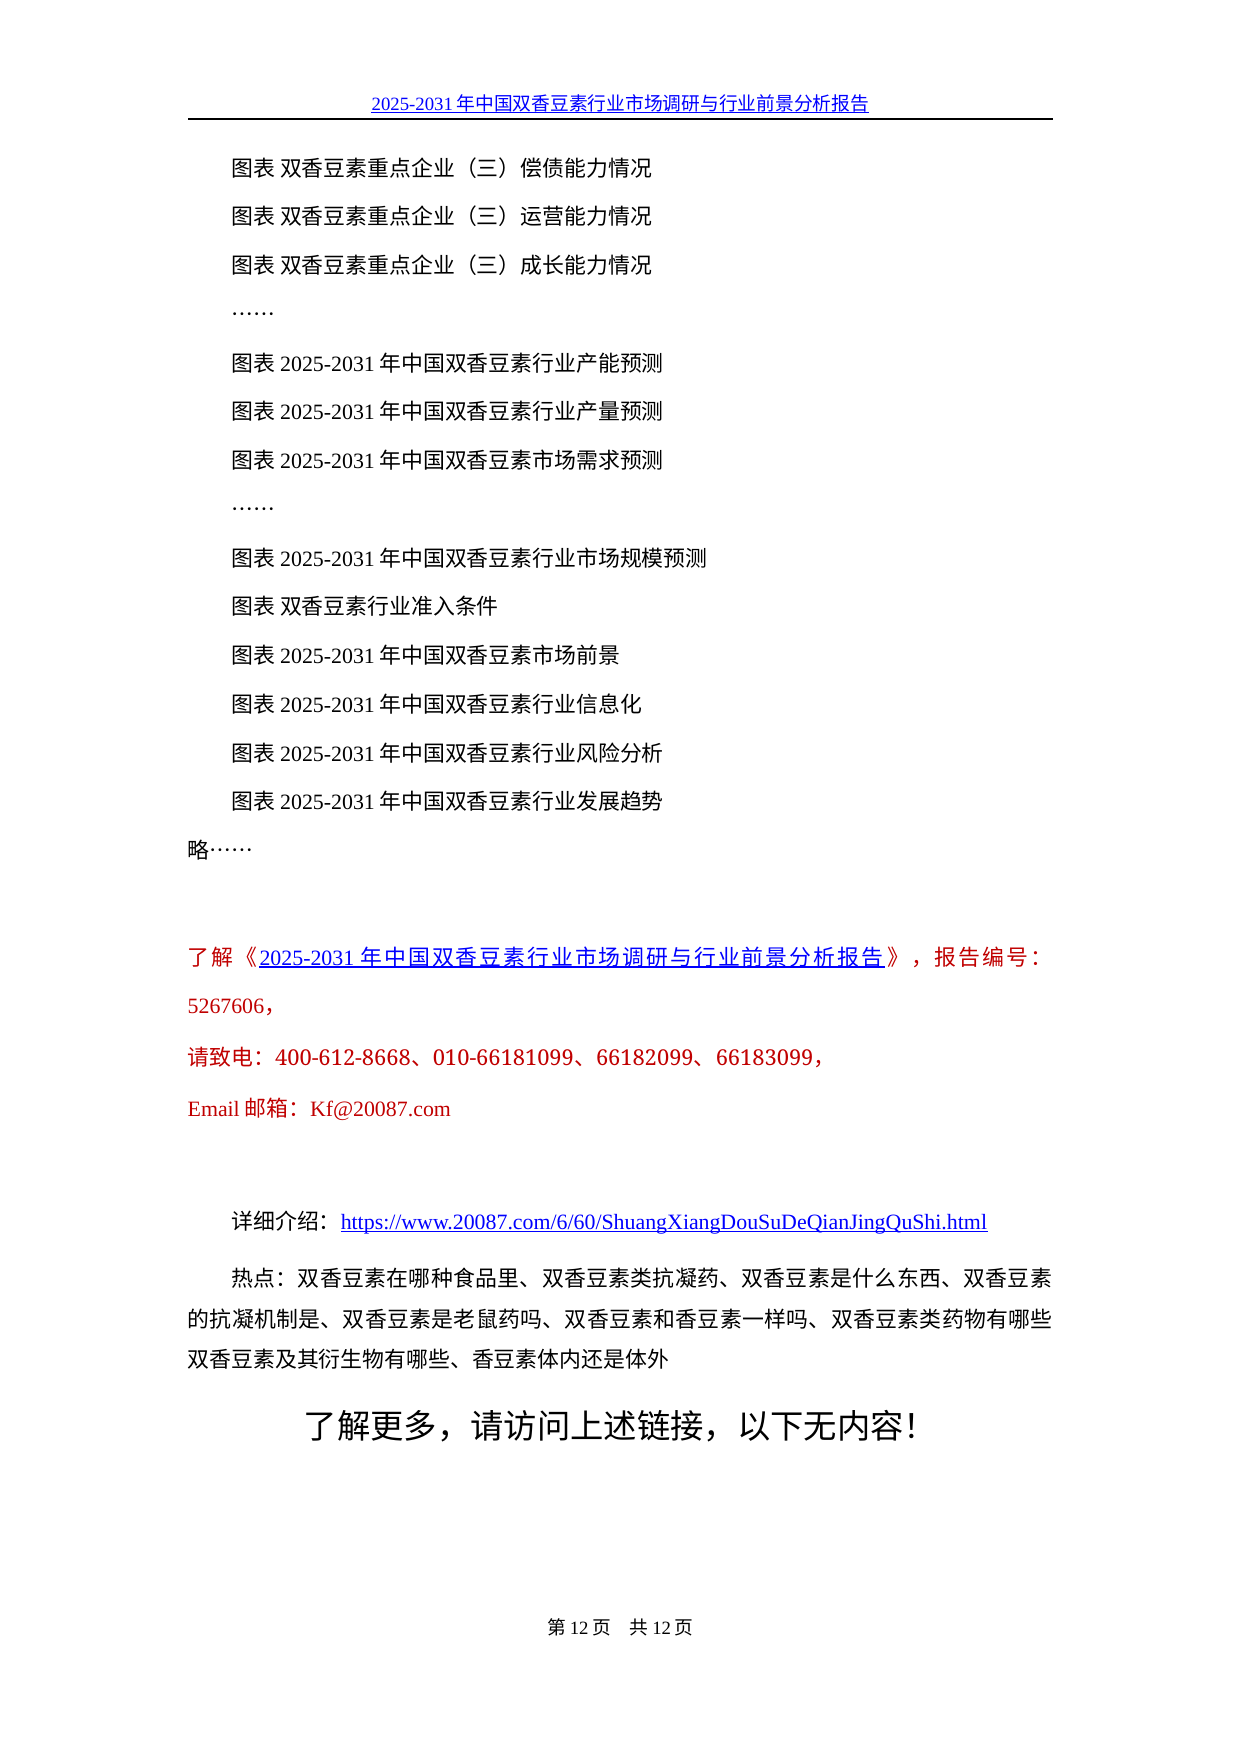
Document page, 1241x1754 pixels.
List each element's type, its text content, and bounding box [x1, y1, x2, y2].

text Email邮箱：Kf@20087.com [187, 1091, 1053, 1123]
title 了解更多，请访问上述链接，以下无内容！ [187, 1392, 1053, 1457]
text 详细介绍：https://www.20087.com/6/60/ShuangXiangDouSuDeQianJingQuShi.html [187, 1204, 1053, 1236]
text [187, 150, 1053, 865]
text 热点：双香豆素在哪种食品里、双香豆素类抗凝药、双香豆素是什么东西、双香豆素的抗凝机制是、双香豆素是老鼠药吗、双香豆素和香豆素一样吗、双香豆素类药物有哪些、双香豆素及其衍生物有哪些、香豆素体内还是体外 [187, 1261, 1053, 1374]
text 请致电：400-612-8668、010-66181099、66182099、66183099， [187, 1039, 1053, 1072]
text 了解《2025-2031年中国双香豆素行业市场调研与行业前景分析报告》，报告编号：5267606， [187, 939, 1053, 1020]
